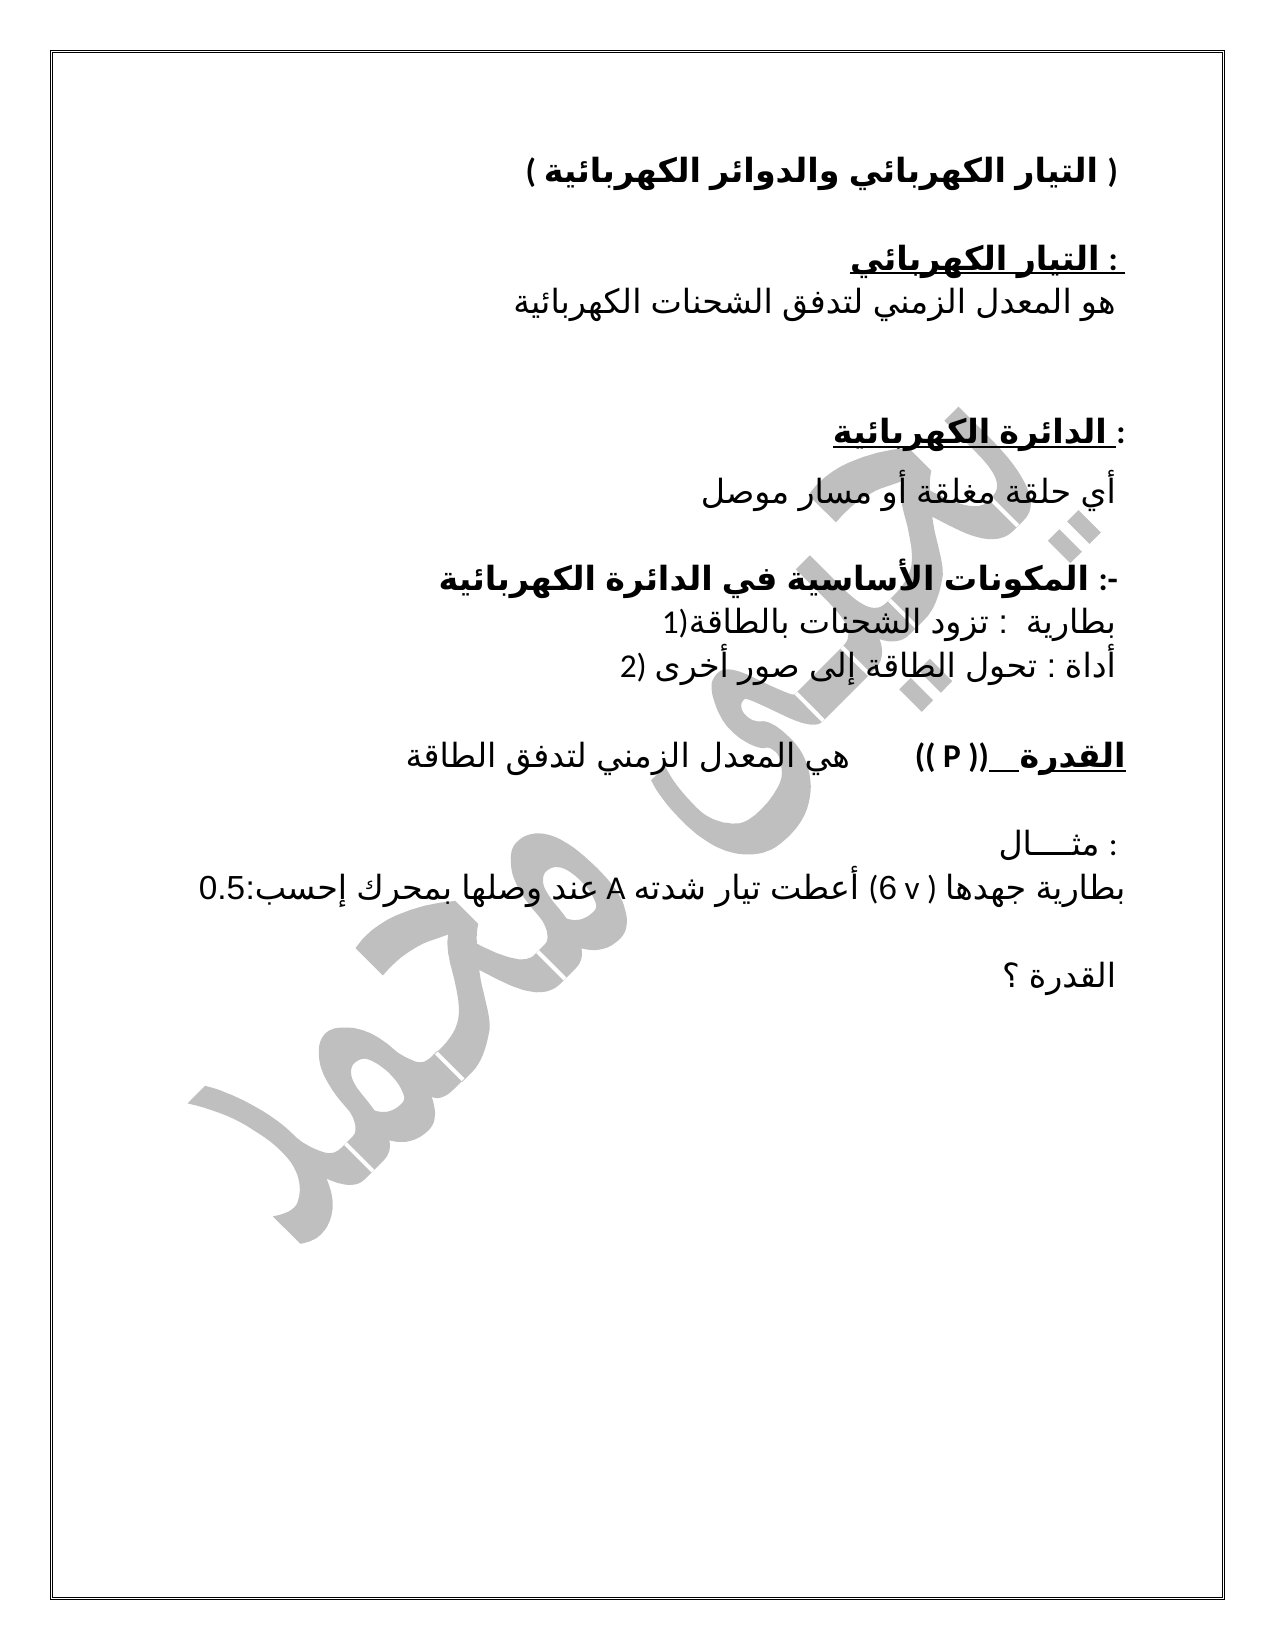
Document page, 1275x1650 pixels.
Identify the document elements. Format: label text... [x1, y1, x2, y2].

text أي حلقة مغلقة أو مسار موصل المكونات الأساسية في الدائرة الكهربائية :- 1)بطارية : تزود الشحنات بالطاقة 2) أداة : تحول الطاقة إلى صور أخرى [150, 472, 1125, 716]
text ( التيار الكهربائي والدوائر الكهربائية ) التيار الكهربائي : هو المعدل الزمني لتدفق الشحنات الكهربائية الدائرة الكهربائية : [150, 150, 1125, 452]
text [150, 735, 1125, 1479]
